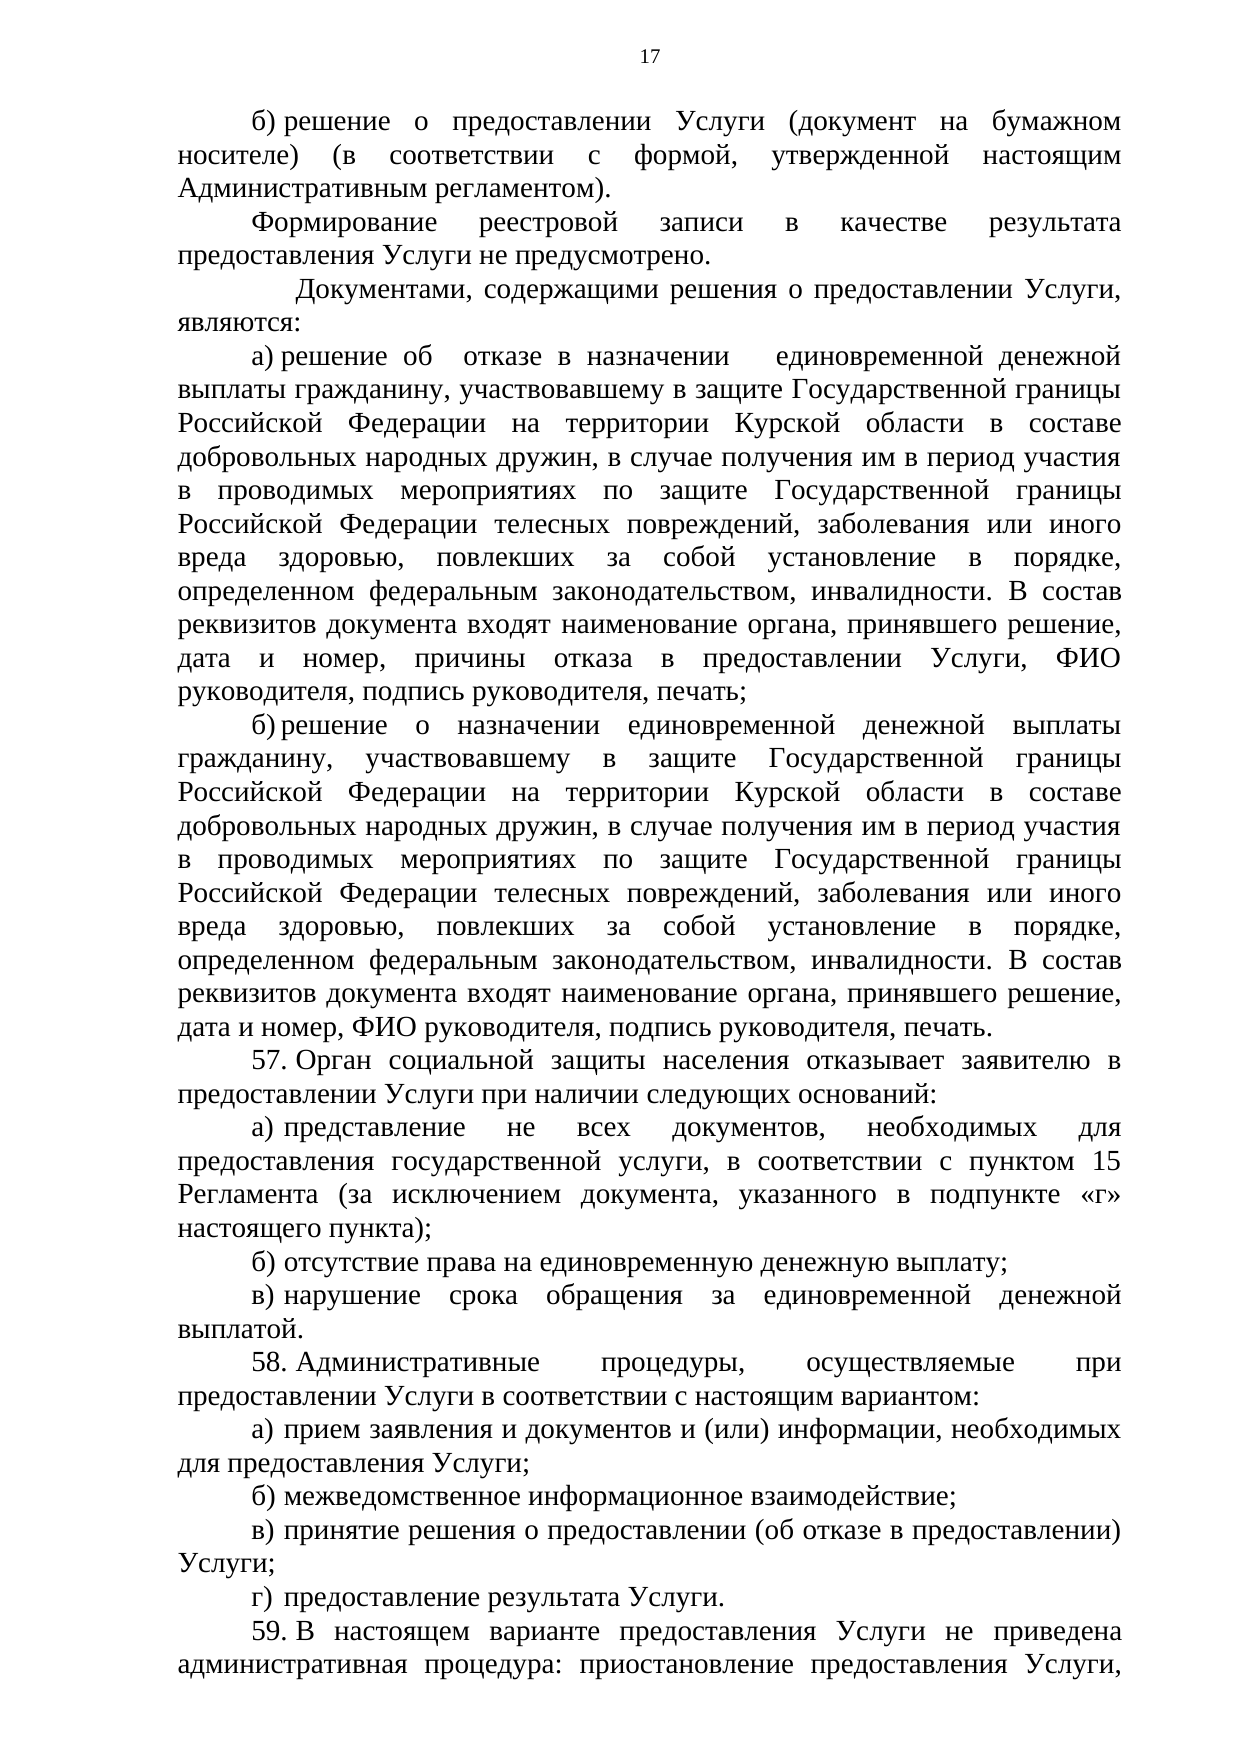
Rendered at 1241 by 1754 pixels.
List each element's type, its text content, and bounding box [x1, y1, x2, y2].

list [177, 1613, 1122, 1680]
list решение об отказе в назначении единовременной денежной выплаты гражданину, участвовавшему в защите Государственной границы Российской Федерации на территории Курской области в составе добровольных народных дружин, в случае получения им в период участия в проводимых мероприятиях по защите Государственной границы Российской Федерации телесных повреждений, заболевания или иного вреда здоровью, повлекших за собой установление в порядке, определенном федеральным законодательством, инвалидности. В состав реквизитов документа входят наименование органа, принявшего решение, дата и номер, причины отказа в предоставлении Услуги, ФИО руководителя, подпись руководителя, печать; [177, 338, 1122, 707]
list межведомственное информационное взаимодействие; [177, 1478, 1122, 1512]
list нарушение срока обращения за единовременной денежной выплатой. [177, 1277, 1122, 1344]
list Административные процедуры, осуществляемые при предоставлении Услуги в соответствии с настоящим вариантом: [177, 1344, 1122, 1411]
list Документами, содержащими решения о предоставлении Услуги, являются: [177, 271, 1122, 338]
list принятие решения о предоставлении (об отказе в предоставлении) Услуги; [177, 1512, 1122, 1579]
list предоставление результата Услуги. [177, 1579, 1122, 1613]
text Формирование реестровой записи в качестве результата предоставления Услуги не предусмотрено. [177, 204, 1122, 271]
list прием заявления и документов и (или) информации, необходимых для предоставления Услуги; [177, 1411, 1122, 1478]
list решение о назначении единовременной денежной выплаты гражданину, участвовавшему в защите Государственной границы Российской Федерации на территории Курской области в составе добровольных народных дружин, в случае получения им в период участия в проводимых мероприятиях по защите Государственной границы Российской Федерации телесных повреждений, заболевания или иного вреда здоровью, повлекших за собой установление в порядке, определенном федеральным законодательством, инвалидности. В состав реквизитов документа входят наименование органа, принявшего решение, дата и номер, ФИО руководителя, подпись руководителя, печать. [177, 707, 1122, 1042]
list отсутствие права на единовременную денежную выплату; [177, 1244, 1122, 1277]
list решение о предоставлении Услуги (документ на бумажном носителе) (в соответствии с формой, утвержденной настоящим Административным регламентом). [177, 103, 1122, 204]
list Орган социальной защиты населения отказывает заявителю в предоставлении Услуги при наличии следующих оснований: [177, 1042, 1122, 1109]
list представление не всех документов, необходимых для предоставления государственной услуги, в соответствии с пунктом 15 Регламента (за исключением документа, указанного в подпункте «г» настоящего пункта); [177, 1109, 1122, 1244]
